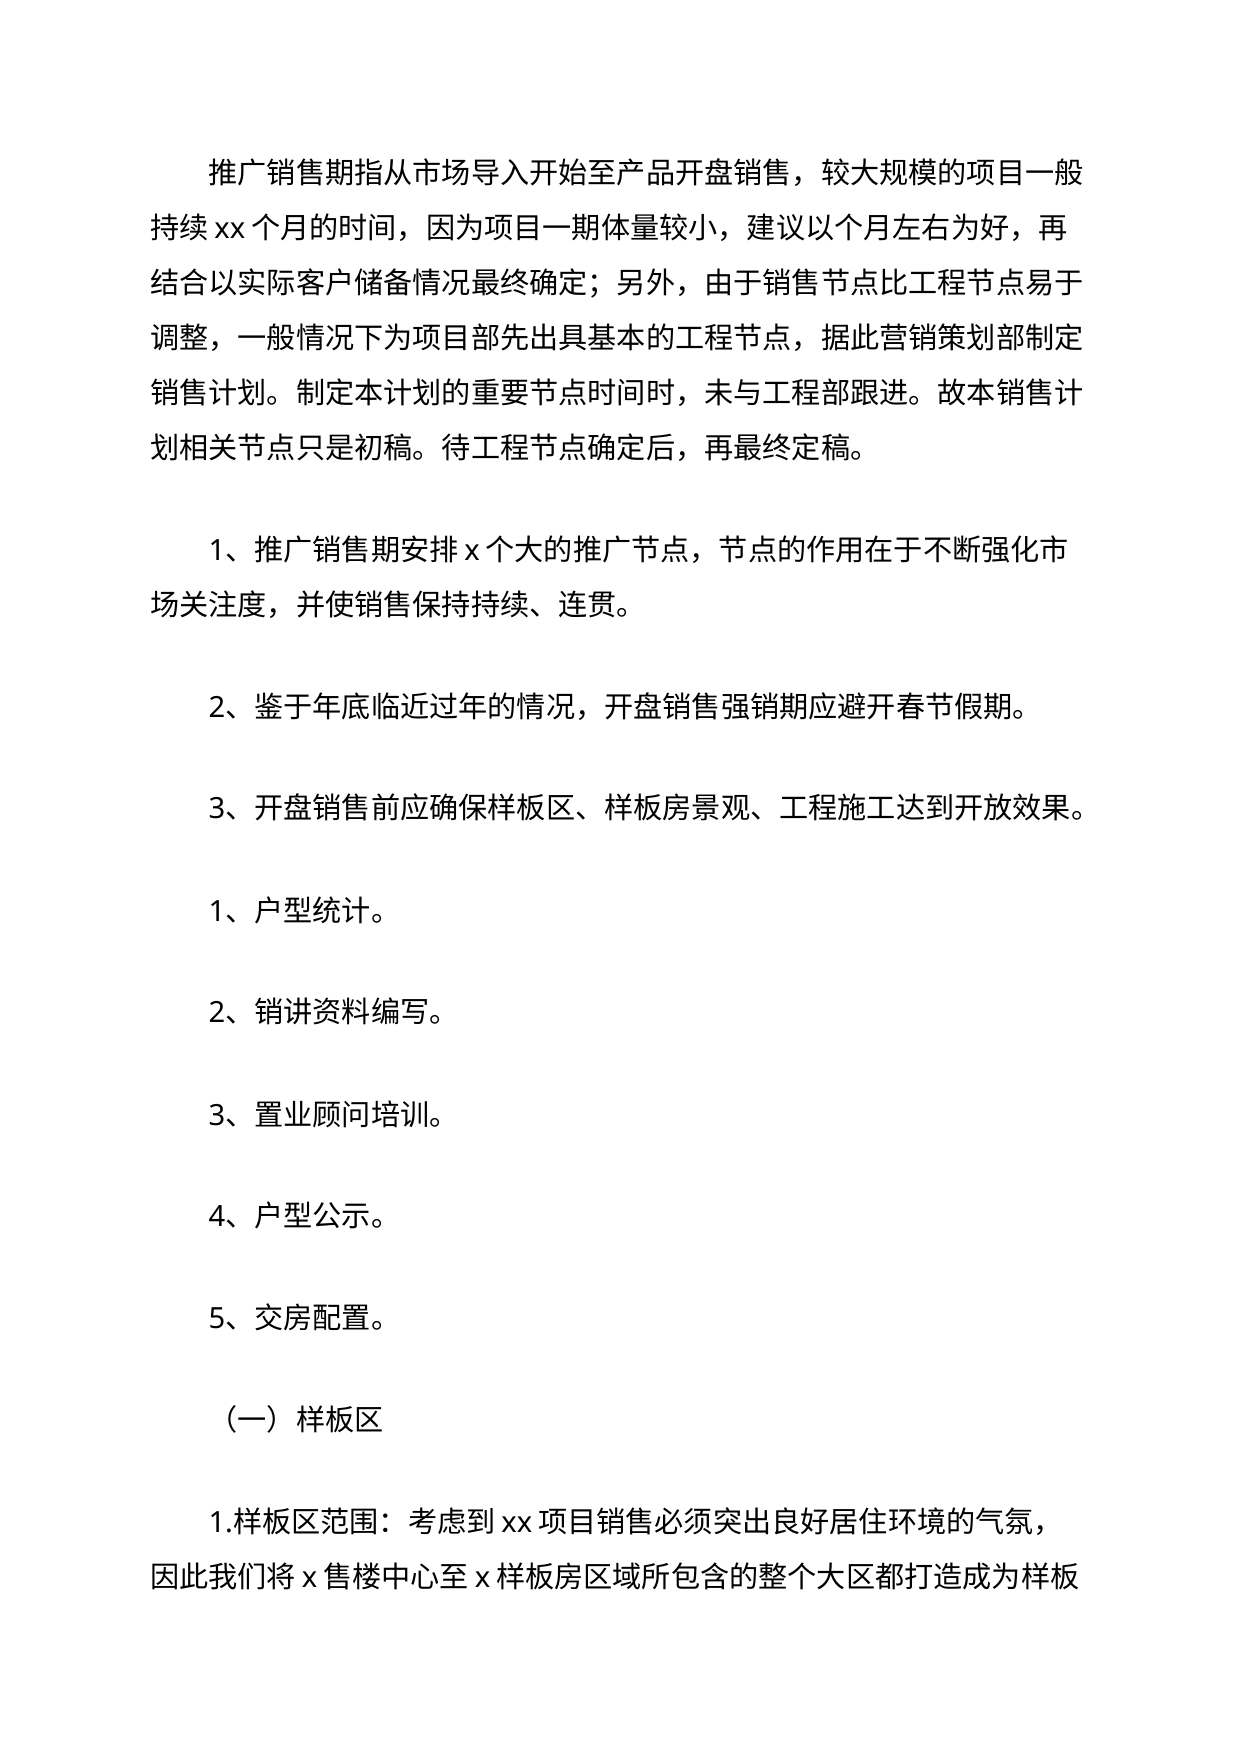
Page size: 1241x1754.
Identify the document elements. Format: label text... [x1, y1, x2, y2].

text 2、销讲资料编写。 [150, 989, 1090, 1031]
text 5、交房配置。 [150, 1295, 1090, 1337]
text 推广销售期指从市场导入开始至产品开盘销售，较大规模的项目一般持续xx个月的时间，因为项目一期体量较小，建议以个月左右为好，再结合以实际客户储备情况最终确定；另外，由于销售节点比工程节点易于调整，一般情况下为项目部先出具基本的工程节点，据此营销策划部制定销售计划。制定本计划的重要节点时间时，未与工程部跟进。故本销售计划相关节点只是初稿。待工程节点确定后，再最终定稿。 [150, 150, 1090, 467]
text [150, 1499, 1090, 1596]
text 4、户型公示。 [150, 1193, 1090, 1235]
text 2、鉴于年底临近过年的情况，开盘销售强销期应避开春节假期。 [150, 683, 1090, 726]
text 3、置业顾问培训。 [150, 1091, 1090, 1133]
text 1、推广销售期安排x个大的推广节点，节点的作用在于不断强化市场关注度，并使销售保持持续、连贯。 [150, 526, 1090, 624]
text 1、户型统计。 [150, 887, 1090, 929]
text （一）样板区 [150, 1397, 1090, 1439]
text 3、开盘销售前应确保样板区、样板房景观、工程施工达到开放效果。 [150, 785, 1090, 827]
